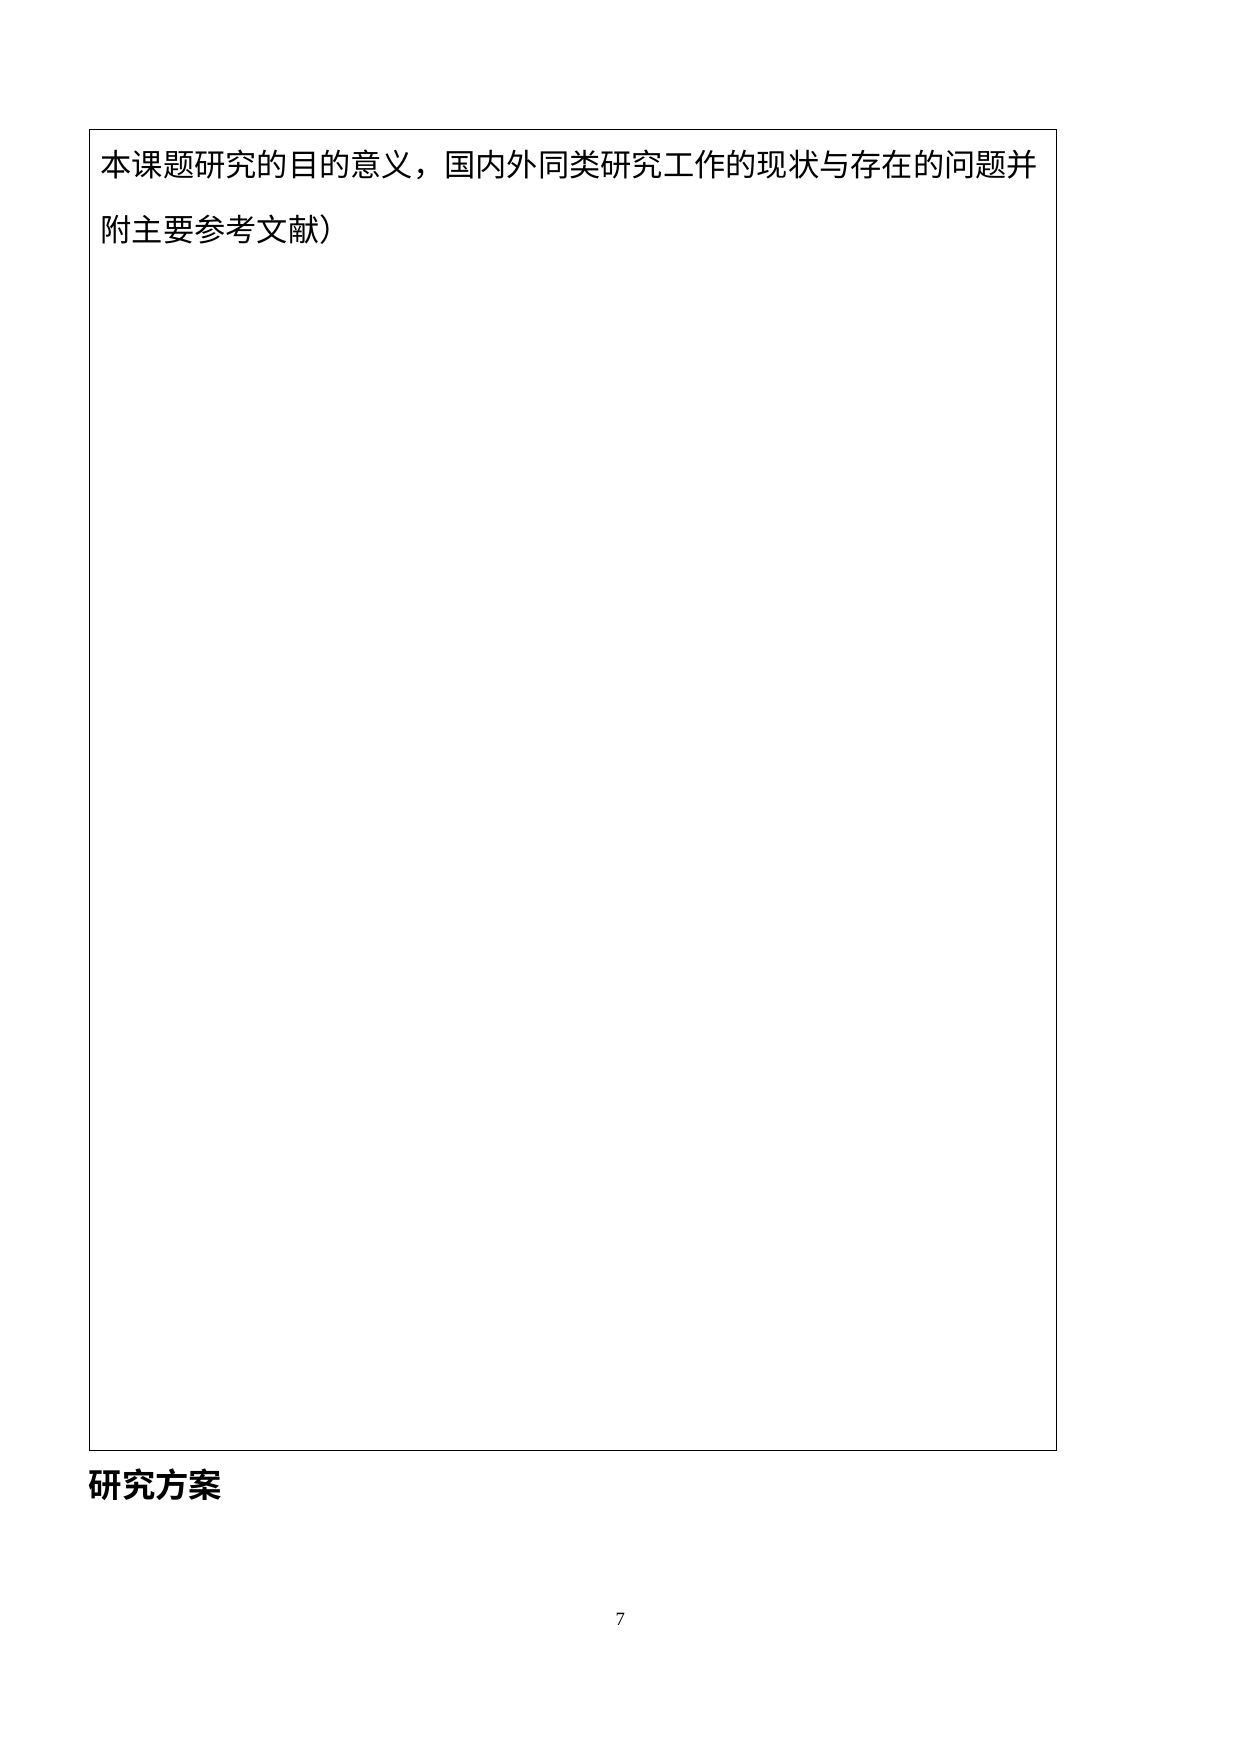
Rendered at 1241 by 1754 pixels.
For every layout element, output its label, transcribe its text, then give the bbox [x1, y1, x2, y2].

table_header 本课题研究的目的意义，国内外同类研究工作的现状与存在的问题并附主要参考文献） [90, 130, 1056, 1449]
text 研究方案 [89, 1451, 1152, 1516]
